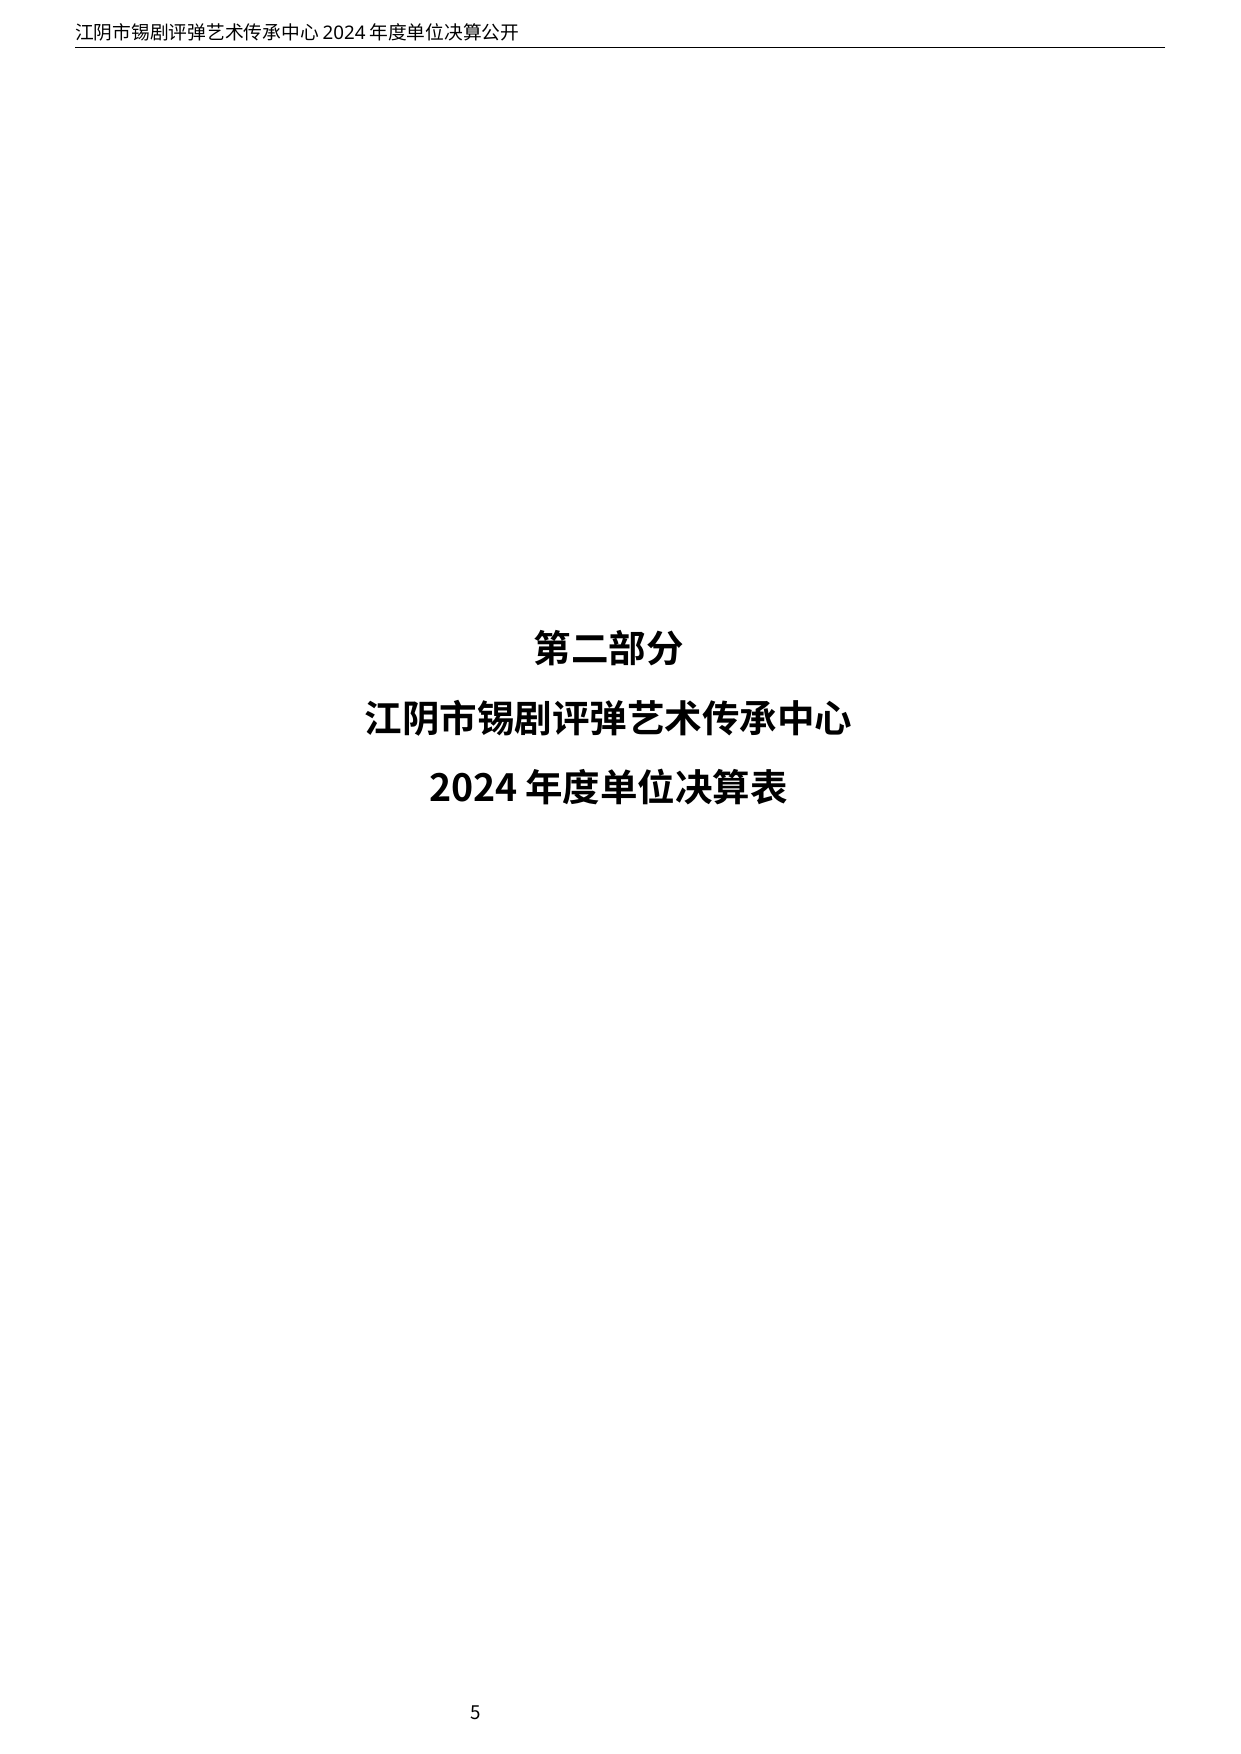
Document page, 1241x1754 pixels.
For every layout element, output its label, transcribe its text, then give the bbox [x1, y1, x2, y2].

text 第二部分 [110, 619, 1106, 674]
text 江阴市锡剧评弹艺术传承中心 [110, 688, 1106, 743]
text 2024年度单位决算表 [110, 757, 1106, 812]
